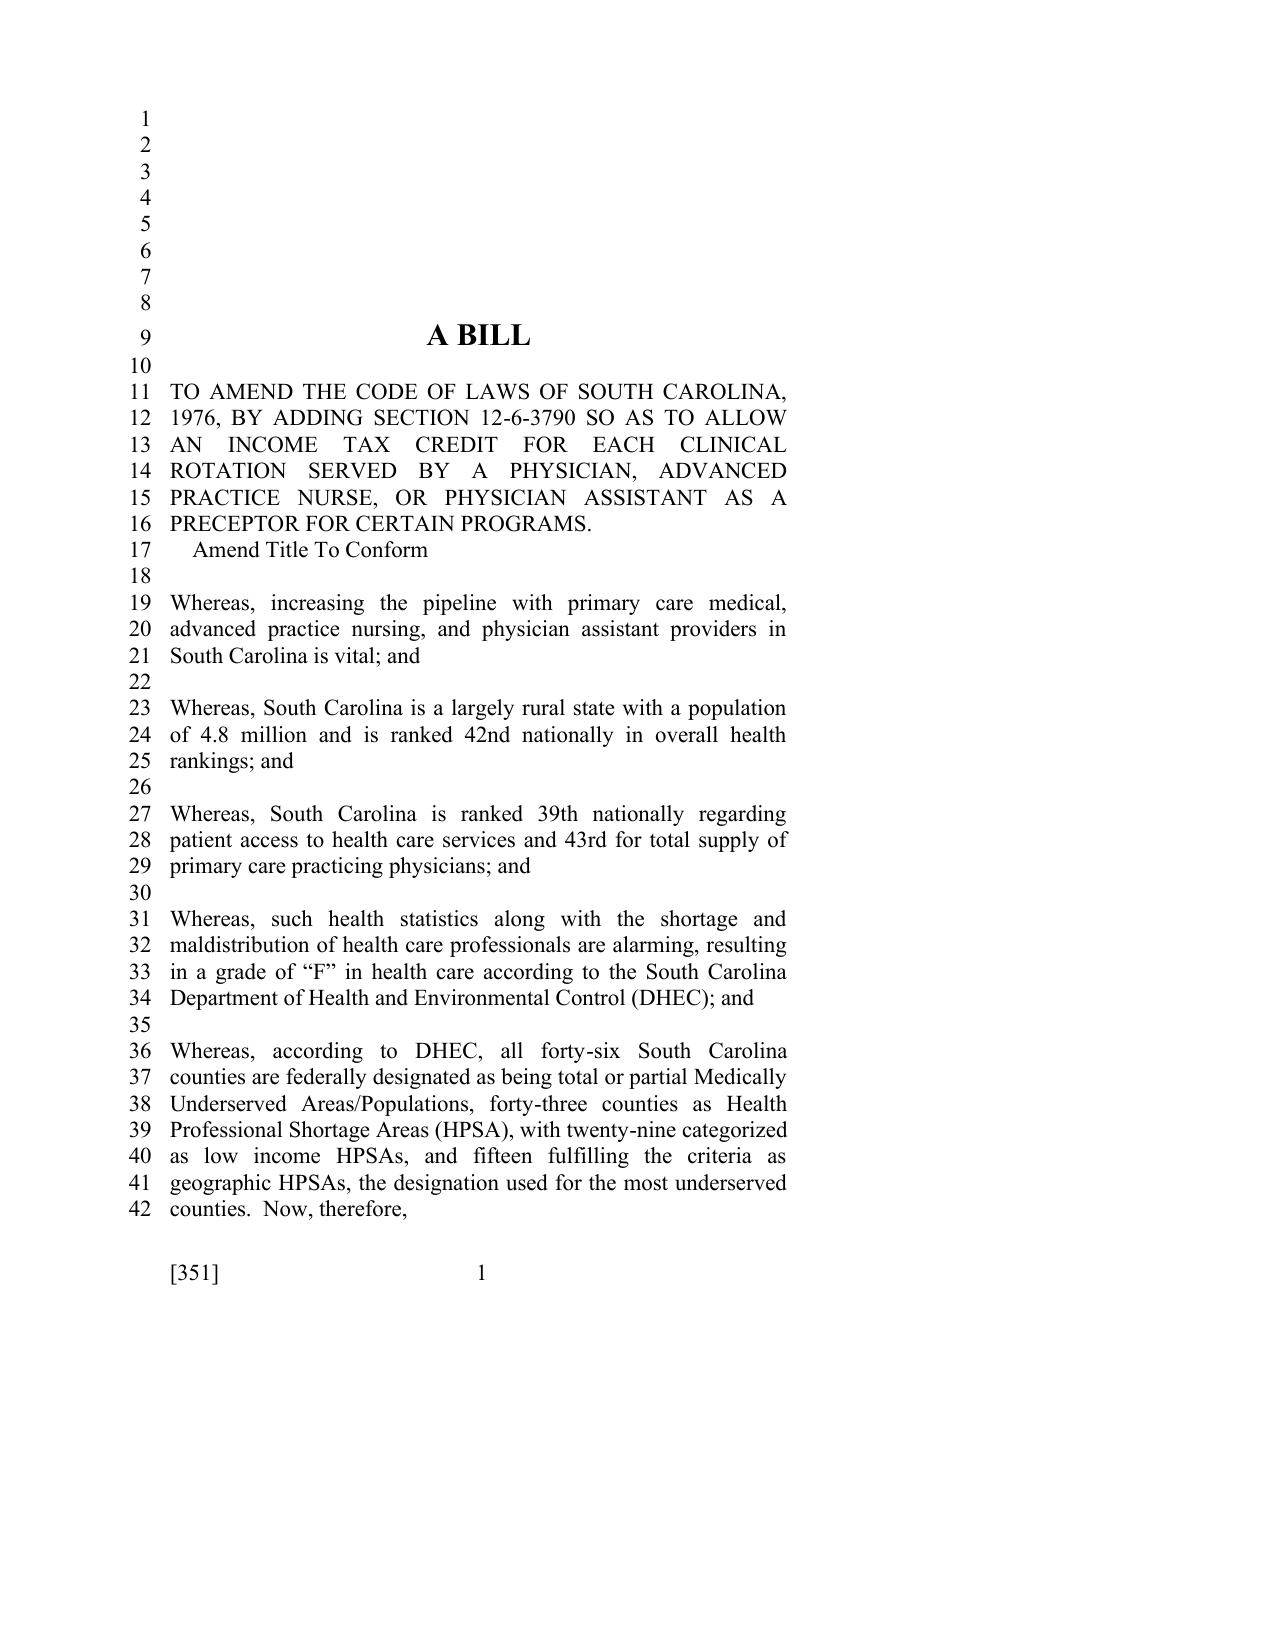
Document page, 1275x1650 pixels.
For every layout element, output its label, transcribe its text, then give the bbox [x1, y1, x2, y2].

text Whereas, according to DHEC, all forty-six South Carolina counties are federally designated as being total or partial Medically Underserved Areas/Populations, forty-three counties as Health Professional Shortage Areas (HPSA), with twenty-nine categorized as low income HPSAs, and fifteen fulfilling the criteria as geographic HPSAs, the designation used for the most underserved counties. Now, therefore, [169, 1037, 787, 1221]
text Whereas, increasing the pipeline with primary care medical, advanced practice nursing, and physician assistant providers in South Carolina is vital; and [169, 589, 787, 668]
text Whereas, such health statistics along with the shortage and maldistribution of health care professionals are alarming, resulting in a grade of “F” in health care according to the South Carolina Department of Health and Environmental Control (DHEC); and [169, 905, 787, 1011]
text A BILL [169, 316, 787, 352]
text Amend Title To Conform [169, 536, 787, 563]
text Whereas, South Carolina is a largely rural state with a population of 4.8 million and is ranked 42nd nationally in overall health rankings; and [169, 694, 787, 773]
text Whereas, South Carolina is ranked 39th nationally regarding patient access to health care services and 43rd for total supply of primary care practicing physicians; and [169, 800, 787, 879]
text TO AMEND THE CODE OF LAWS OF SOUTH CAROLINA, 1976, BY ADDING SECTION 12-6-3790 SO AS TO ALLOW AN INCOME TAX CREDIT FOR EACH CLINICAL ROTATION SERVED BY A PHYSICIAN, ADVANCED PRACTICE NURSE, OR PHYSICIAN ASSISTANT AS A PRECEPTOR FOR CERTAIN PROGRAMS. [169, 378, 787, 536]
